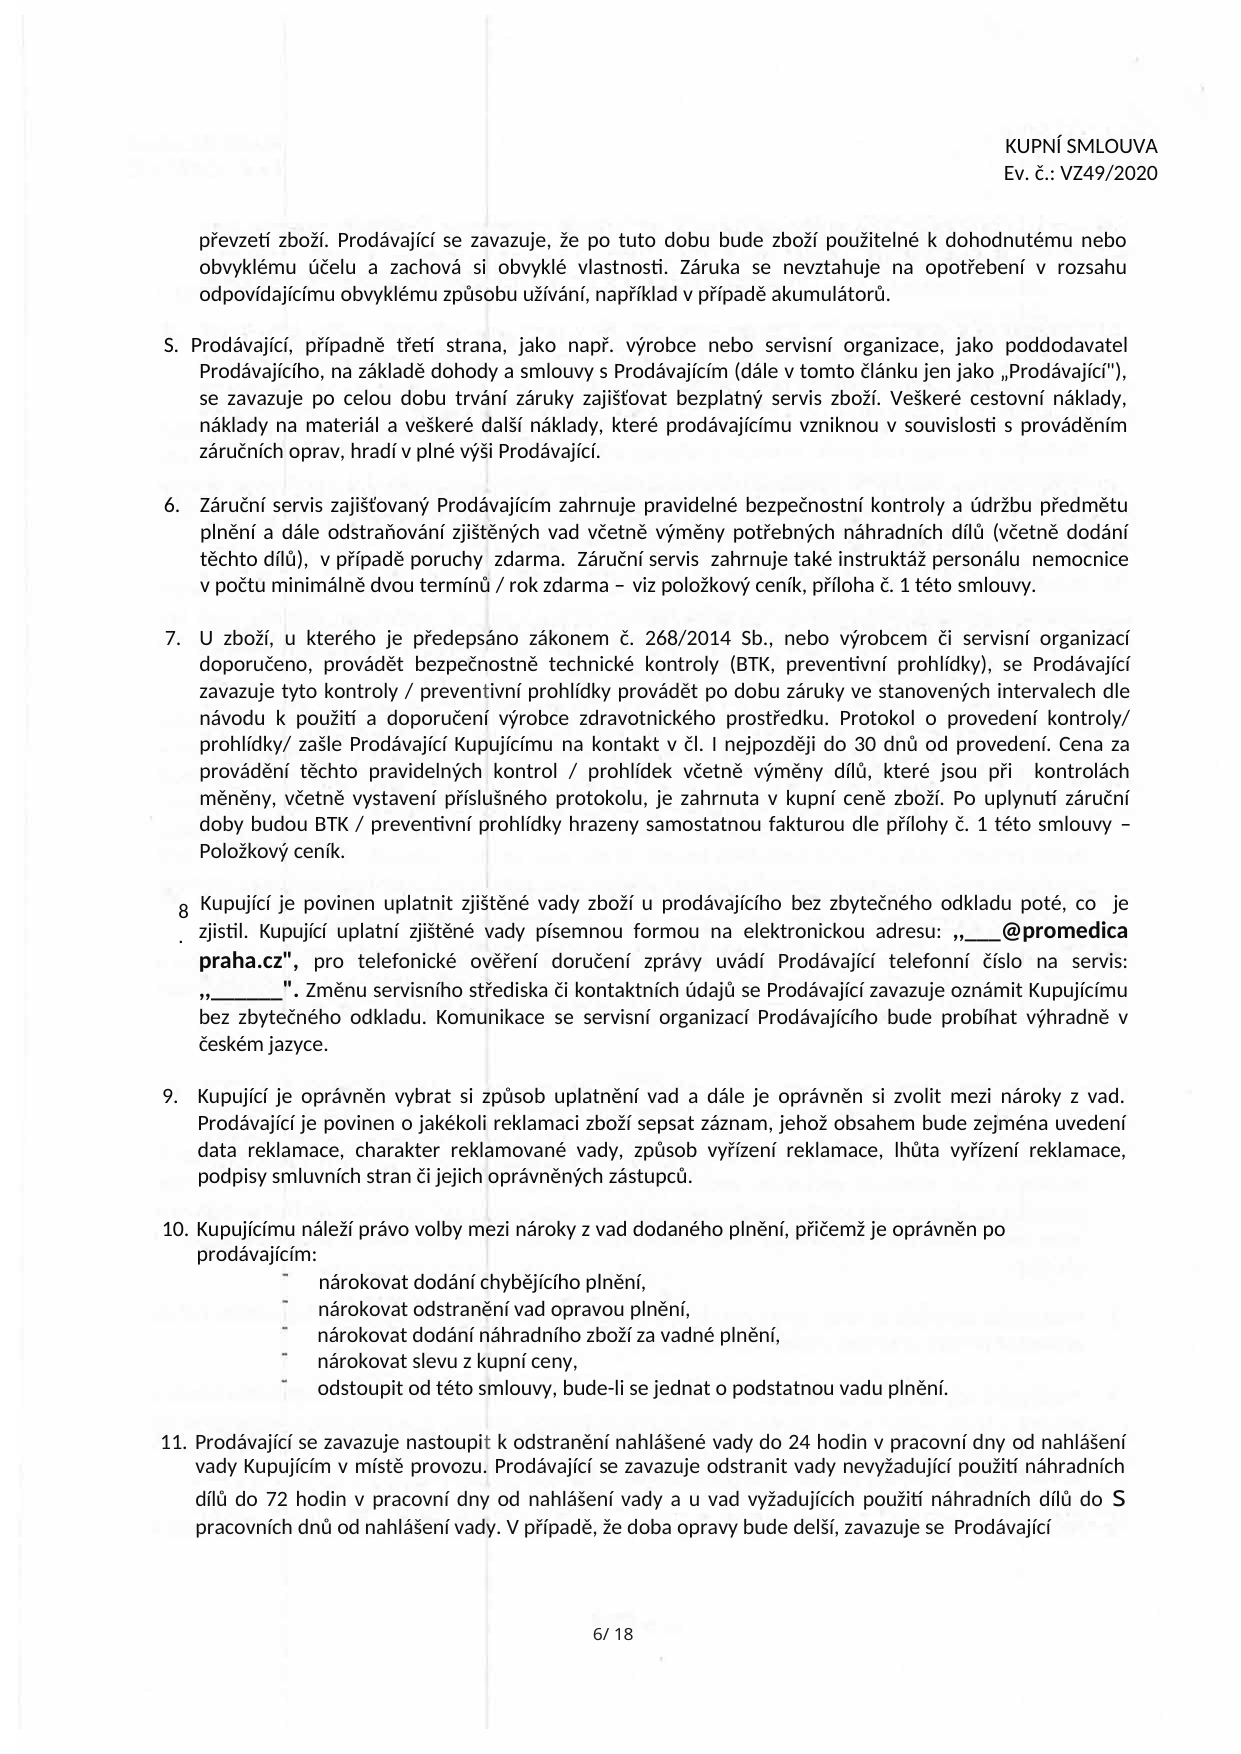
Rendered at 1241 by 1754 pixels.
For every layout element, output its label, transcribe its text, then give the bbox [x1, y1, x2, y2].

list U zboží, u kterého je předepsáno zákonem č. 268/2014 Sb., nebo výrobcem či servisní organizací doporučeno, provádět bezpečnostně technické kontroly (BTK, preventivní prohlídky), se Prodávající zavazuje tyto kontroly / preventivní prohlídky provádět po dobu záruky ve stanovených intervalech dle návodu k použití a doporučení výrobce zdravotnického prostředku. Protokol o provedení kontroly/ prohlídky/ zašle Prodávající Kupujícímu na kontakt v čl. I nejpozději do 30 dnů od provedení. Cena za provádění těchto pravidelných kontrol / prohlídek včetně výměny dílů, které jsou při kontrolách měněny, včetně vystavení příslušného protokolu, je zahrnuta v kupní ceně zboží. Po uplynutí záruční doby budou BTK / preventivní prohlídky hrazeny samostatnou fakturou dle přílohy č. 1 této smlouvy - Položkový ceník. [164, 624, 1131, 864]
text 6/ 18 [416, 1623, 810, 1645]
list Záruční servis zajišťovaný Prodávajícím zahrnuje pravidelné bezpečnostní kontroly a údržbu předmětu plnění a dále odstraňování zjištěných vad včetně výměny potřebných náhradních dílů (včetně dodání těchto dílů), v případě poruchy zdarma. Záruční servis zahrnuje také instruktáž personálu nemocnice v počtu minimálně dvou termínů / rok zdarma - viz položkový ceník, příloha č. 1 této smlouvy. [163, 492, 1130, 598]
picture [16, 0, 1240, 1753]
list Prodávající se zavazuje nastoupit k odstranění nahlášené vady do 24 hodin v pracovní dny od nahlášení vady Kupujícím v místě provozu. Prodávající se zavazuje odstranit vady nevyžadující použití náhradních dílů do 72 hodin v pracovní dny od nahlášení vady a u vad vyžadujících použití náhradních dílů do s pracovních dnů od nahlášení vady. V případě, že doba opravy bude delší, zavazuje se Prodávající [160, 1430, 1126, 1540]
list Kupujícímu náleží právo volby mezi nároky z vad dodaného plnění, přičemž je oprávněn po prodávajícím: [162, 1216, 1007, 1267]
text odstoupit od této smlouvy, bude-li se jednat o podstatnou vadu plnění. [317, 1374, 1186, 1401]
text nárokovat dodání chybějícího plnění, nárokovat odstranění vad opravou plnění, [318, 1268, 734, 1322]
text převzetí zboží. Prodávající se zavazuje, že po tuto dobu bude zboží použitelné k dohodnutému nebo obvyklému účelu a zachová si obvyklé vlastnosti. Záruka se nevztahuje na opotřebení v rozsahu odpovídajícímu obvyklému způsobu užívání, například v případě akumulátorů. [199, 226, 1128, 306]
text Kupující je povinen uplatnit zjištěné vady zboží u prodávajícího bez zbytečného odkladu poté, co je zjistil. Kupující uplatní zjištěné vady písemnou formou na elektronickou adresu: ,,___@promedica­ praha.cz", pro telefonické ověření doručení zprávy uvádí Prodávající telefonní číslo na servis: ,,______". Změnu servisního střediska či kontaktních údajů se Prodávající zavazuje oznámit Kupujícímu bez zbytečného odkladu. Komunikace se servisní organizací Prodávajícího bude probíhat výhradně v českém jazyce. [198, 889, 1129, 1057]
text nárokovat dodání náhradního zboží za vadné plnění, nárokovat slevu z kupní ceny, [317, 1322, 868, 1374]
text KUPNÍ SMLOUVA Ev. č.: VZ49/2020 [1003, 132, 1158, 186]
list Kupující je oprávněn vybrat si způsob uplatnění vad a dále je oprávněn si zvolit mezi nároky z vad. Prodávající je povinen o jakékoli reklamaci zboží sepsat záznam, jehož obsahem bude zejména uvedení data reklamace, charakter reklamované vady, způsob vyřízení reklamace, lhůta vyřízení reklamace, podpisy smluvních stran či jejich oprávněných zástupců. [162, 1083, 1127, 1189]
text S. Prodávající, případně třetí strana, jako např. výrobce nebo servisní organizace, jako poddodavatel Prodávajícího, na základě dohody a smlouvy s Prodávajícím (dále v tomto článku jen jako „Prodávající"), se zavazuje po celou dobu trvání záruky zajišťovat bezplatný servis zboží. Veškeré cestovní náklady, náklady na materiál a veškeré další náklady, které prodávajícímu vzniknou v souvislosti s prováděním záručních oprav, hradí v plné výši Prodávající. [163, 331, 1129, 464]
